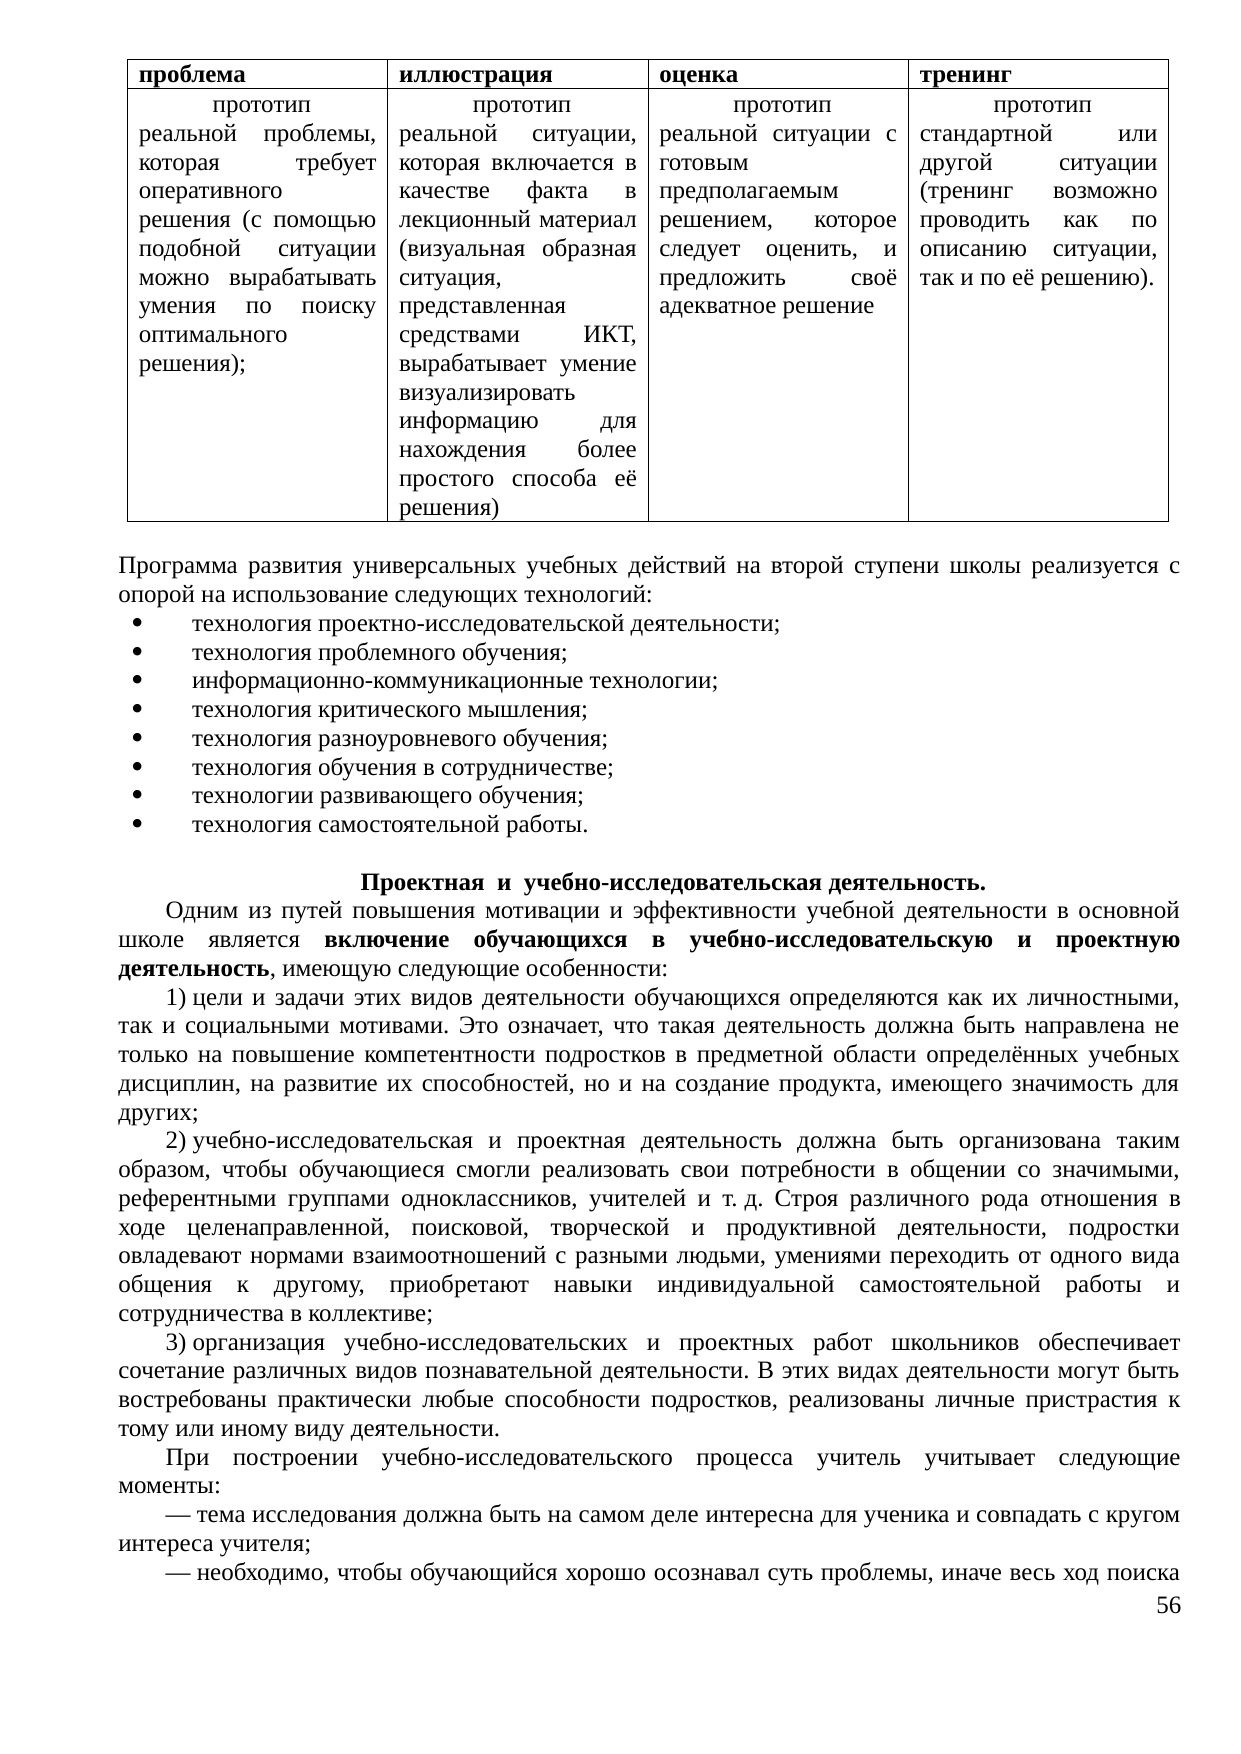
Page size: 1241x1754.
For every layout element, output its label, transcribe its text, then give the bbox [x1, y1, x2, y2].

table_cell прототип реальной ситуации, которая включается в качестве факта в лекционный материал (визуальная образная ситуация, представленная средствами ИКТ, вырабатывает умение визуализировать информацию для нахождения более простого способа её решения) [388, 89, 648, 521]
text 3) организация учебно-исследовательских и проектных работ школьников обеспечивает сочетание различных видов познавательной деятельности. В этих видах деятельности могут быть востребованы практически любые способности подростков, реализованы личные пристрастия к тому или иному виду деятельности. [118, 1327, 1181, 1442]
table_cell прототип стандартной или другой ситуации (тренинг возможно проводить как по описанию ситуации, так и по её решению). [909, 89, 1168, 521]
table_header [388, 60, 648, 88]
list технологии развивающего обучения; [133, 780, 1181, 809]
table_cell прототип реальной ситуации с готовым предполагаемым решением, которое следует оценить, и предложить своё адекватное решение [649, 89, 908, 521]
text Программа развития универсальных учебных действий на второй ступени школы реализуется с опорой на использование следующих технологий: [118, 550, 1181, 608]
list технология проектно-исследовательской деятельности; [133, 608, 1181, 637]
table_header ситуация-оценка [649, 60, 908, 88]
table_header ситуация-проблема [128, 60, 387, 88]
list технология проблемного обучения; [133, 637, 1181, 665]
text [118, 1557, 1181, 1585]
text При построении учебно-исследовательского процесса учитель учитывает следующие моменты: [118, 1442, 1181, 1499]
text Одним из путей повышения мотивации и эффективности учебной деятельности в основной школе является включение обучающихся в учебно-исследовательскую и проектную деятельность, имеющую следующие особенности: [118, 895, 1181, 982]
list технология разноуровневого обучения; [133, 723, 1181, 752]
list технология обучения в сотрудничестве; [133, 752, 1181, 780]
text — тема исследования должна быть на самом деле интересна для ученика и совпадать с кругом интереса учителя; [118, 1499, 1181, 1557]
list технология самостоятельной работы. [133, 809, 1181, 838]
text 1) цели и задачи этих видов деятельности обучающихся определяются как их личностными, так и социальными мотивами. Это означает, что такая деятельность должна быть направлена не только на повышение компетентности подростков в предметной области определённых учебных дисциплин, на развитие их способностей, но и на создание продукта, имеющего значимость для других; [118, 982, 1181, 1125]
text 2) учебно-исследовательская и проектная деятельность должна быть организована таким образом, чтобы обучающиеся смогли реализовать свои потребности в общении со значимыми, референтными группами одноклассников, учителей и т. д. Строя различного рода отношения в ходе целенаправленной, поисковой, творческой и продуктивной деятельности, подростки овладевают нормами взаимоотношений с разными людьми, умениями переходить от одного вида общения к другому, приобретают навыки индивидуальной самостоятельной работы и сотрудничества в коллективе; [118, 1125, 1181, 1327]
table_header ситуация-тренинг [909, 60, 1168, 88]
table_cell прототип реальной проблемы, которая требует оперативного решения (с помощью подобной ситуации можно вырабатывать умения по поиску оптимального решения); [128, 89, 387, 521]
list технология критического мышления; [133, 694, 1181, 723]
text Проектная и учебно-исследовательская деятельность. [118, 867, 1181, 895]
list информационно-коммуникационные технологии; [133, 665, 1181, 694]
